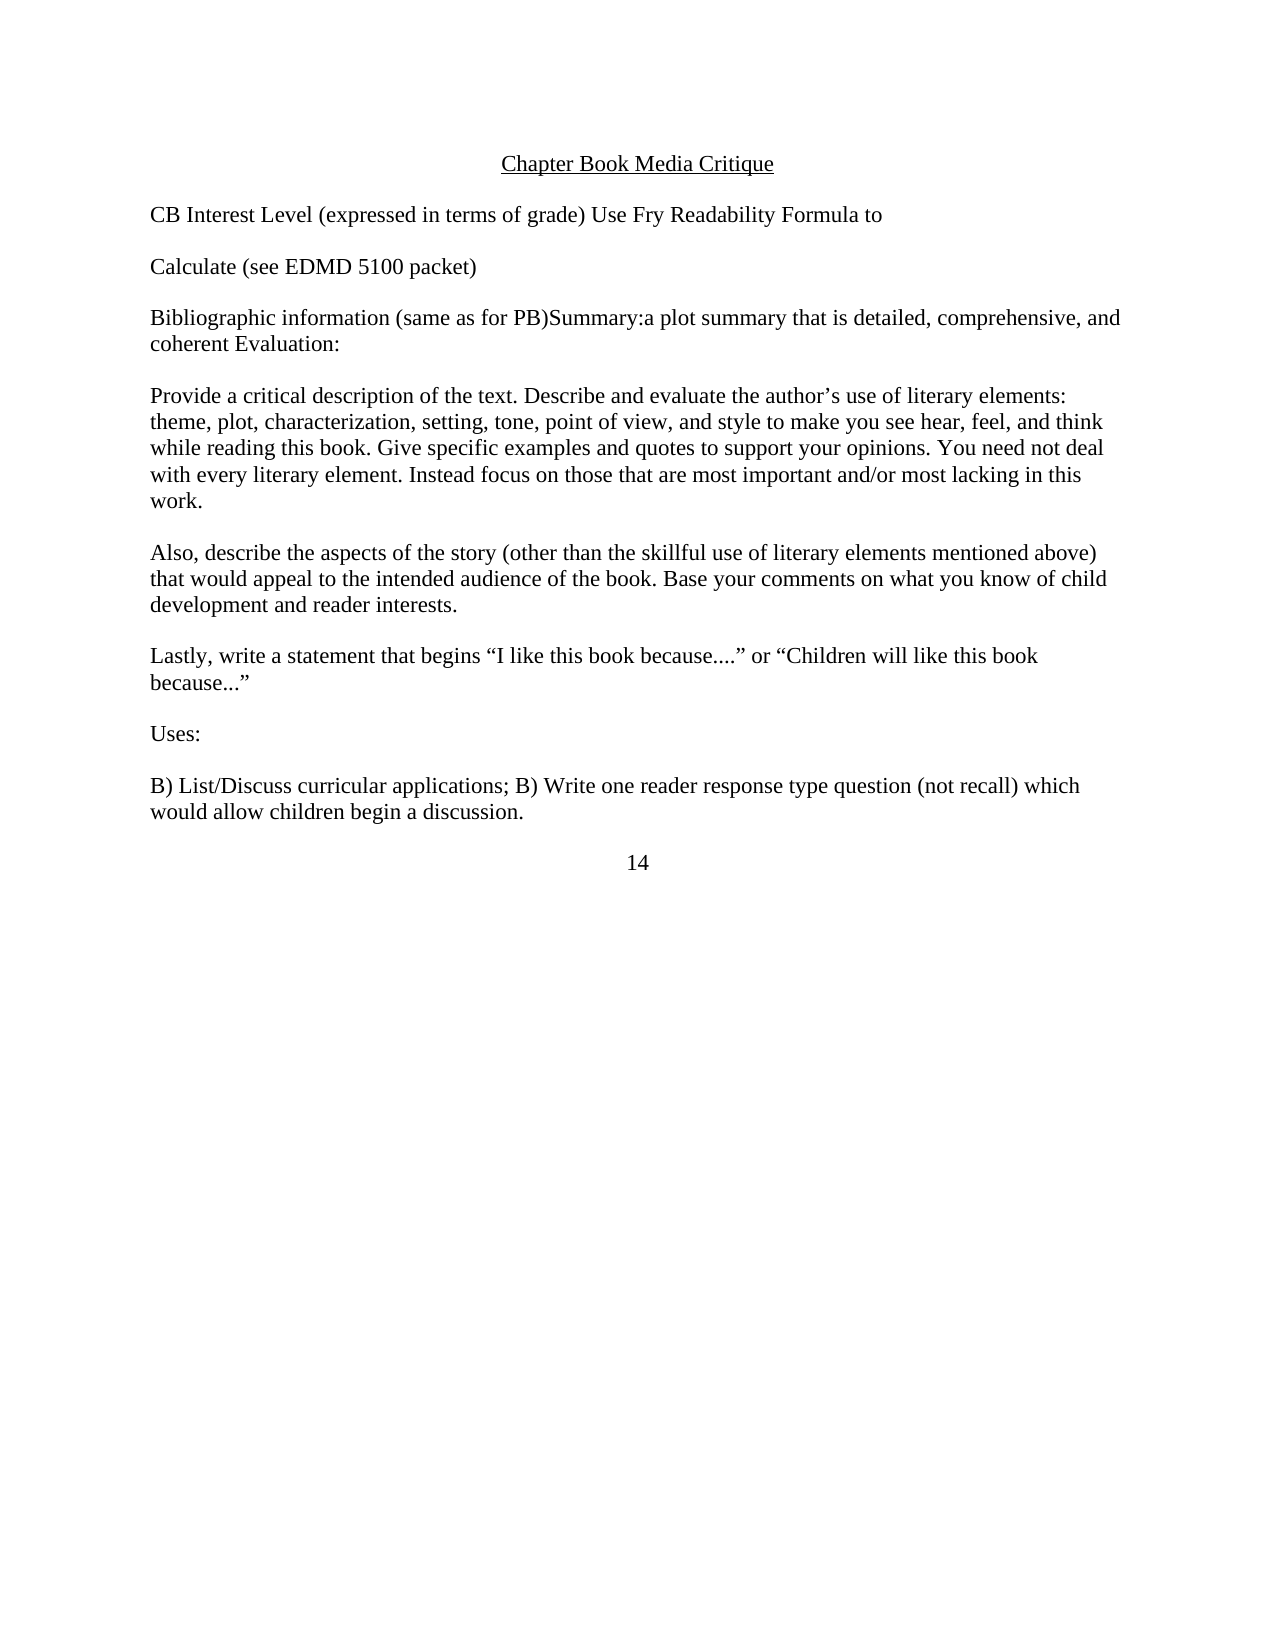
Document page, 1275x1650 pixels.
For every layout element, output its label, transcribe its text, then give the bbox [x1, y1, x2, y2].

text Bibliographic information (same as for PB) Summary: a plot summary that is detailed, comprehensive, and coherent Evaluation: [150, 304, 1125, 357]
text B) List/Discuss curricular applications; B) Write one reader response type question (not recall) which would allow children begin a discussion. [150, 772, 1125, 824]
text Chapter Book Media Critique [150, 150, 1125, 176]
text Uses: [150, 720, 1125, 747]
text Provide a critical description of the text. Describe and evaluate the author’s use of literary elements: theme, plot, characterization, setting, tone, point of view, and style to make you see hear, feel, and think while reading this book. Give specific examples and quotes to support your opinions. You need not deal with every literary element. Instead focus on those that are most important and/or most lacking in this work. [150, 382, 1125, 513]
text Calculate (see EDMD 5100 packet) [150, 253, 1125, 279]
text Lastly, write a statement that begins “I like this book because....” or “Children will like this book because...” [150, 643, 1125, 695]
text 14 [150, 849, 1125, 876]
text CB Interest Level (expressed in terms of grade) Use Fry Readability Formula to [150, 201, 1125, 228]
text Also, describe the aspects of the story (other than the skillful use of literary elements mentioned above) that would appeal to the intended audience of the book. Base your comments on what you know of child development and reader interests. [150, 538, 1125, 618]
